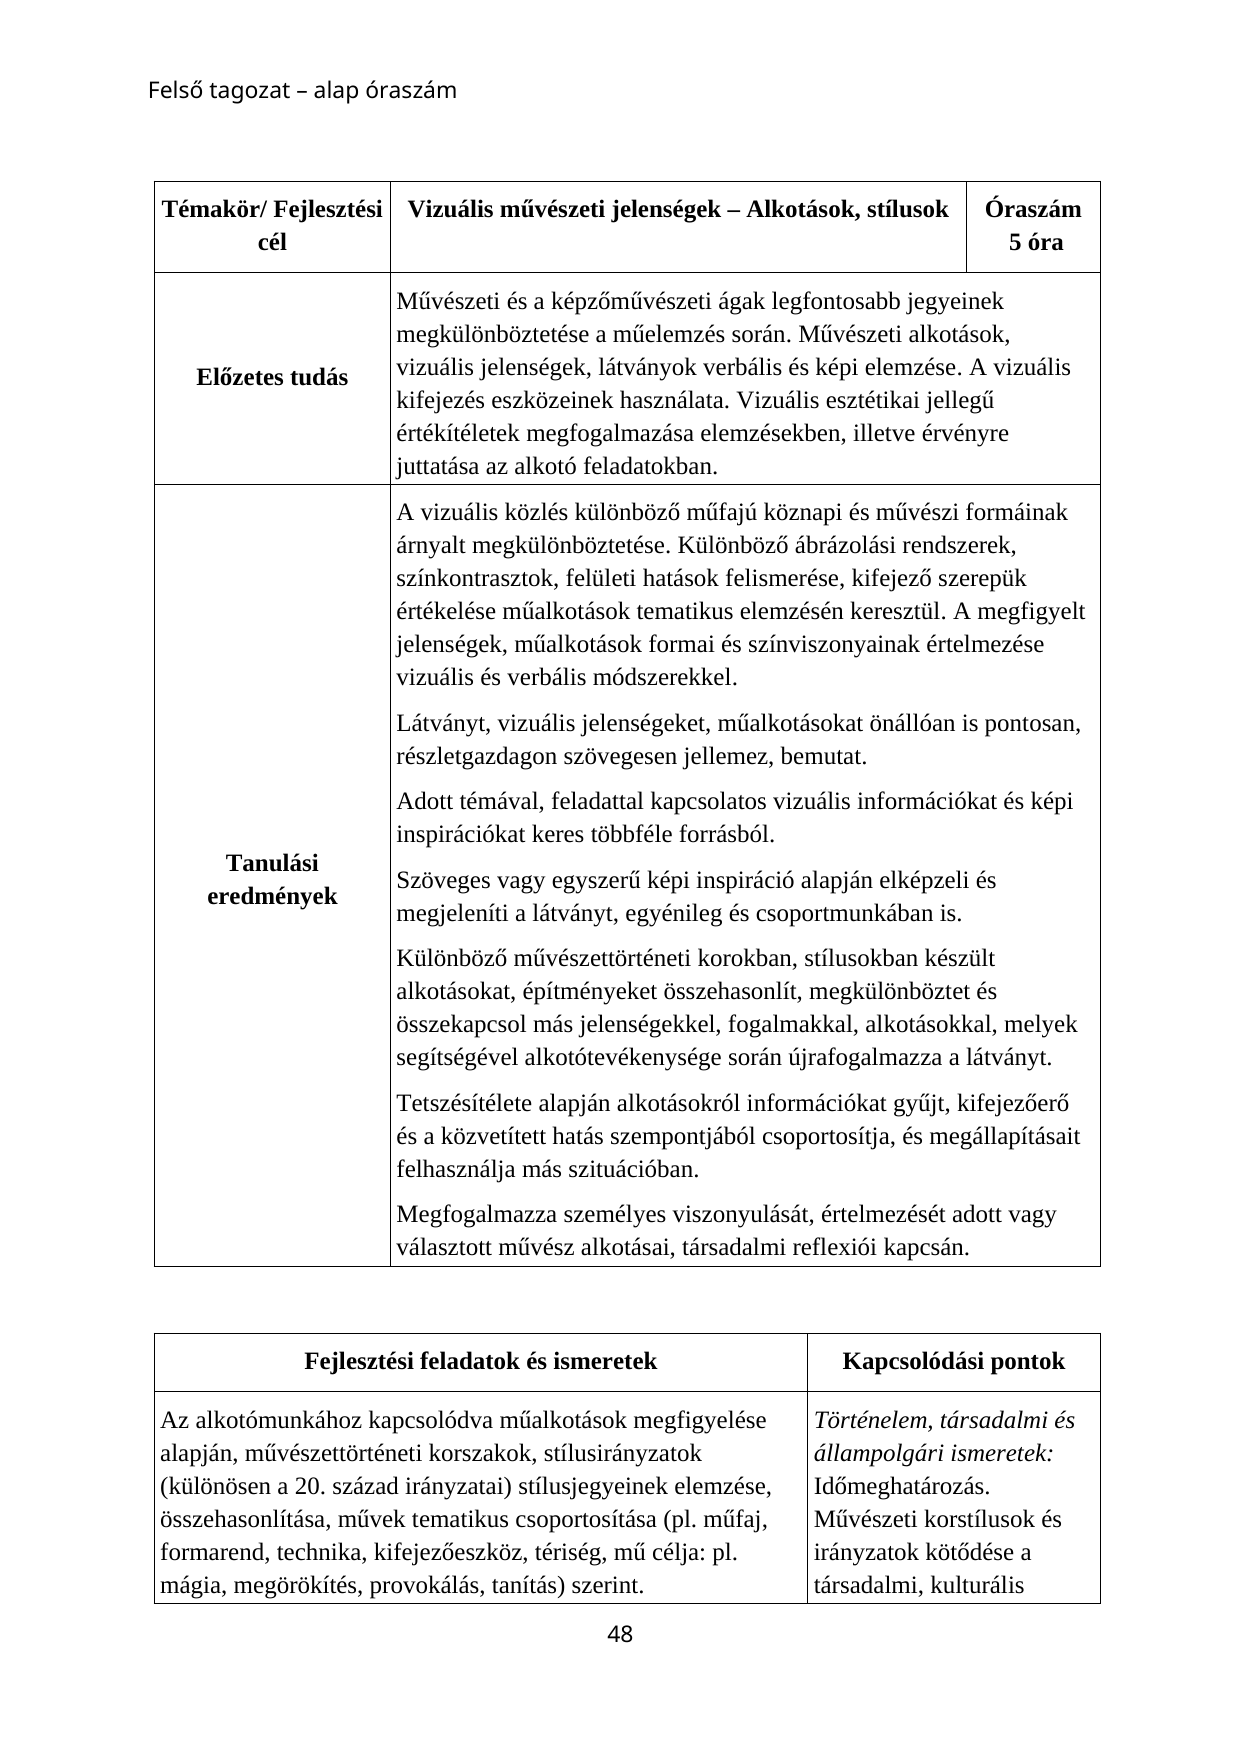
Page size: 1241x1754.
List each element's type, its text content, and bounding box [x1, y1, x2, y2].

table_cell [155, 1392, 807, 1602]
table_cell Előzetes tudás [155, 273, 390, 483]
table_cell Tanulási eredmények [155, 485, 390, 1266]
table_cell A vizuális közlés különböző műfajú köznapi és művészi formáinak árnyalt megkülönböztetése. Különböző ábrázolási rendszerek, színkontrasztok, felületi hatások felismerése, kifejező szerepük értékelése műalkotások tematikus elemzésén keresztül. A megfigyelt jelenségek, műalkotások formai és színviszonyainak értelmezése vizuális és verbális módszerekkel. Látványt, vizuális jelenségeket, műalkotásokat önállóan is pontosan, részletgazdagon szövegesen jellemez, bemutat. Adott témával, feladattal kapcsolatos vizuális információkat és képi inspirációkat keres többféle forrásból. Szöveges vagy egyszerű képi inspiráció alapján elképzeli és megjeleníti a látványt, egyénileg és csoportmunkában is. Különböző művészettörténeti korokban, stílusokban készült alkotásokat, építményeket összehasonlít, megkülönböztet és összekapcsol más jelenségekkel, fogalmakkal, alkotásokkal, melyek segítségével alkotótevékenysége során újrafogalmazza a látványt. Tetszésítélete alapján alkotásokról információkat gyűjt, kifejezőerő és a közvetített hatás szempontjából csoportosítja, és megállapításait felhasználja más szituációban. Megfogalmazza személyes viszonyulását, értelmezését adott vagy választott művész alkotásai, társadalmi reflexiói kapcsán. [391, 485, 1100, 1266]
table_header Kapcsolódási pontok [808, 1334, 1100, 1391]
table_header Vizuális művészeti jelenségek – Alkotások, stílusok [391, 182, 966, 272]
table_header Óraszám 5 óra [967, 182, 1100, 272]
table_header Témakör/ Fejlesztési cél [155, 182, 390, 272]
table_header Fejlesztési feladatok és ismeretek [155, 1334, 807, 1391]
table_cell Művészeti és a képzőművészeti ágak legfontosabb jegyeinek megkülönböztetése a műelemzés során. Művészeti alkotások, vizuális jelenségek, látványok verbális és képi elemzése. A vizuális kifejezés eszközeinek használata. Vizuális esztétikai jellegű értékítéletek megfogalmazása elemzésekben, illetve érvényre juttatása az alkotó feladatokban. [391, 273, 1100, 483]
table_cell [808, 1392, 1100, 1602]
